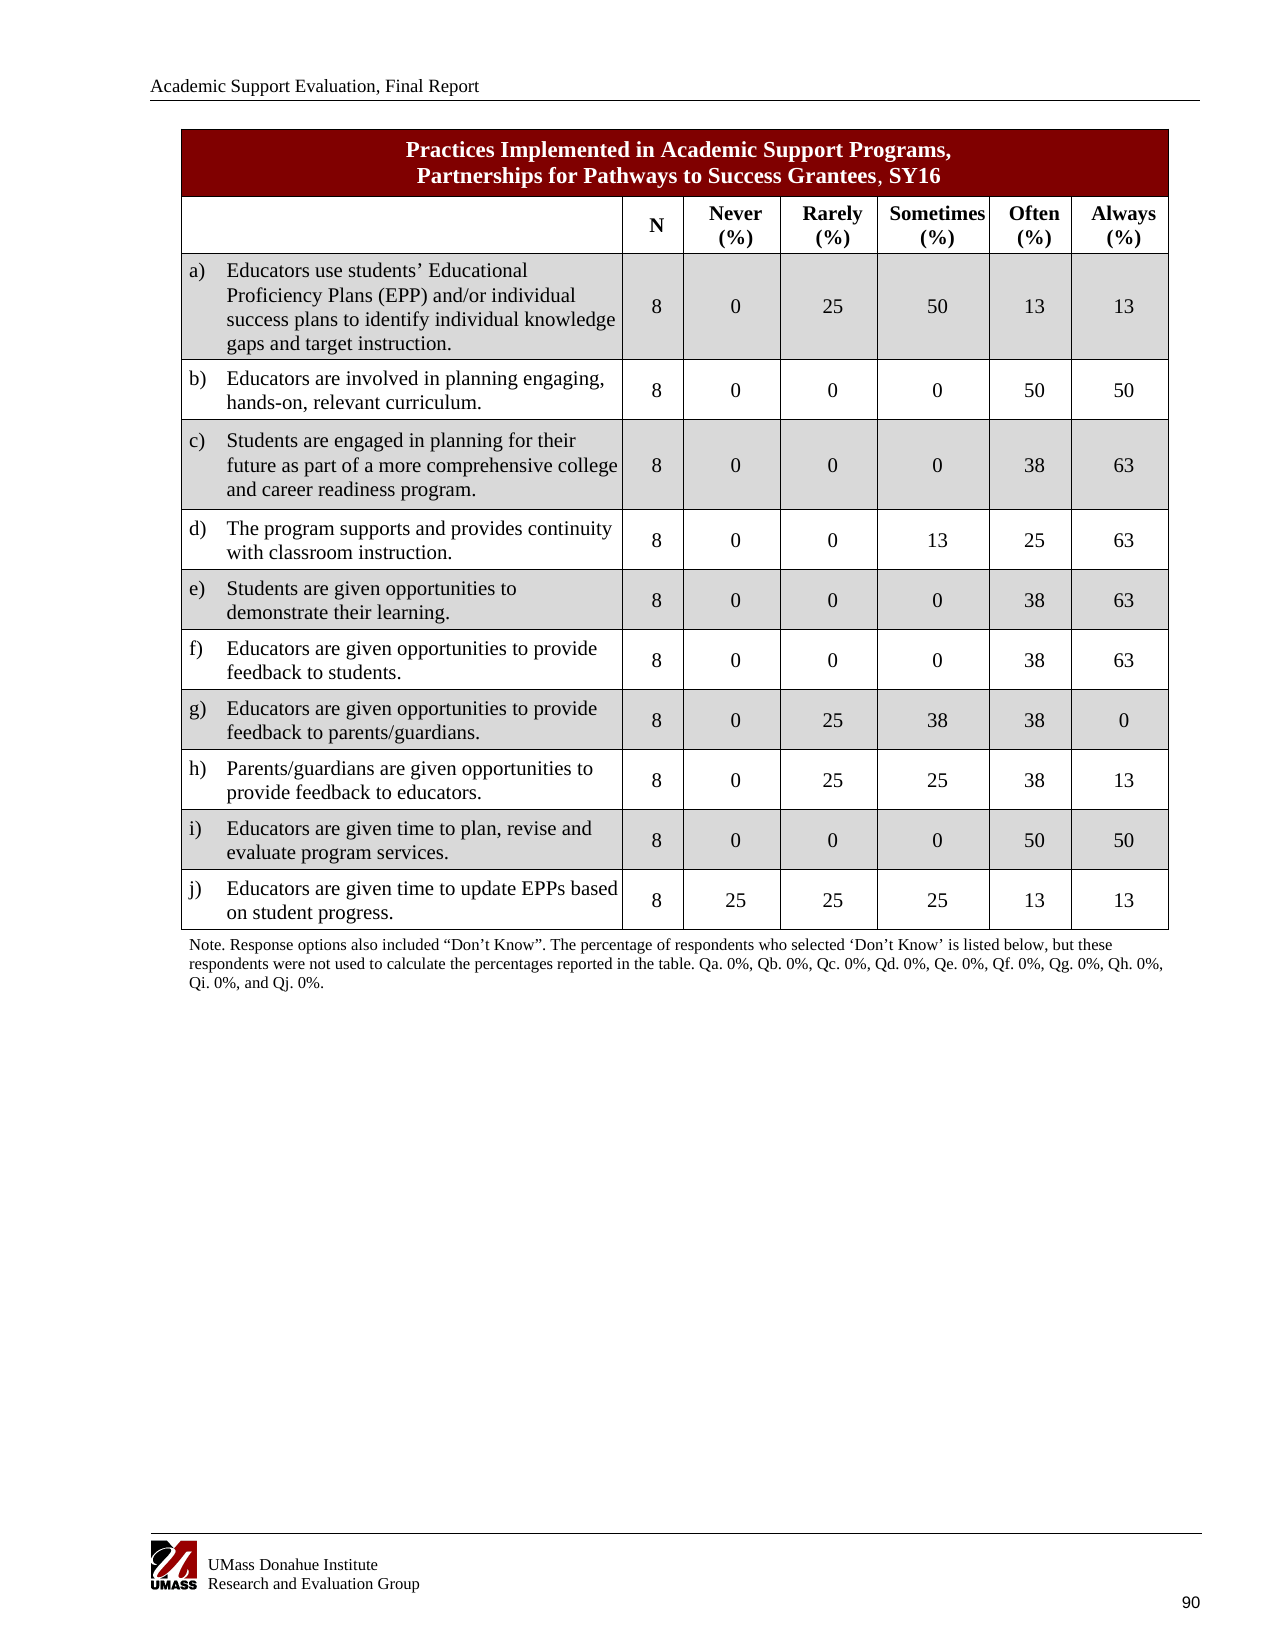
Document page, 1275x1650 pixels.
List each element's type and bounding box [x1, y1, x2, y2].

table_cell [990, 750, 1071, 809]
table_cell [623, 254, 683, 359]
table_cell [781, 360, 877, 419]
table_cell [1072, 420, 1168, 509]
picture [151, 1540, 198, 1591]
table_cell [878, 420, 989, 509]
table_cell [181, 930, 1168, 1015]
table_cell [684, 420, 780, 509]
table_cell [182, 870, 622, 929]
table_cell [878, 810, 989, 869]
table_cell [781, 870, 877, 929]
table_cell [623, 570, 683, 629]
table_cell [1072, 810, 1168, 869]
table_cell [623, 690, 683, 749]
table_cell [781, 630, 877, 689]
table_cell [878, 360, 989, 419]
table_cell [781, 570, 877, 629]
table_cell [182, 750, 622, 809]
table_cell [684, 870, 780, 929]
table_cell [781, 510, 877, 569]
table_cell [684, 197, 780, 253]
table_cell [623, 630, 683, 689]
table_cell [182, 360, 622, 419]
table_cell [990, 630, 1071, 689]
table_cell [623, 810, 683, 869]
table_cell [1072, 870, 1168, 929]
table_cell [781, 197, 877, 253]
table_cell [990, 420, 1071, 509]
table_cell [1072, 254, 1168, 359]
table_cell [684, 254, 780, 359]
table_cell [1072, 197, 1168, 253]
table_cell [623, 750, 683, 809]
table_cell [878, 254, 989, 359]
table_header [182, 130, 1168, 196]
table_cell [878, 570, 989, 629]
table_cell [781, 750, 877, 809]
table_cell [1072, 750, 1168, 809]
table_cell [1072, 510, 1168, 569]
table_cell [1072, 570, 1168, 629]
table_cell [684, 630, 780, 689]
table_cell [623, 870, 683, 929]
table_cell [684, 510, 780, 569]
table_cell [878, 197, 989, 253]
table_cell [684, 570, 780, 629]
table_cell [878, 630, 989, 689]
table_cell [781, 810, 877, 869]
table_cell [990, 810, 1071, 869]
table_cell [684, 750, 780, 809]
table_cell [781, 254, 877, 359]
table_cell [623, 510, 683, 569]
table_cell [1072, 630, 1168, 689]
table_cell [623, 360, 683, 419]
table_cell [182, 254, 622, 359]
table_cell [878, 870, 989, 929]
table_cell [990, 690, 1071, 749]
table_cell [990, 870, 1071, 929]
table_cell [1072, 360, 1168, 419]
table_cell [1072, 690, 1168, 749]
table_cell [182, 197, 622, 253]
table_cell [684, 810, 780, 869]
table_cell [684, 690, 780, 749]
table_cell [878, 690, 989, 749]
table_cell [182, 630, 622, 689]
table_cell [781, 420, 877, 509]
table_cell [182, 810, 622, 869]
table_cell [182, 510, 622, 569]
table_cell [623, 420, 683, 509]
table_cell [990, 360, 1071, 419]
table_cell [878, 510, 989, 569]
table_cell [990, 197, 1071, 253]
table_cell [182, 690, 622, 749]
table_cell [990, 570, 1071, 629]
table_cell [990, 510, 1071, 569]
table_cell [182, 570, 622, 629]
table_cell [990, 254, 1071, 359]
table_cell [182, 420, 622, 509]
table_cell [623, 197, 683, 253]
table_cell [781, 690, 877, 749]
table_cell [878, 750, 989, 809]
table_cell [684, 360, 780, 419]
